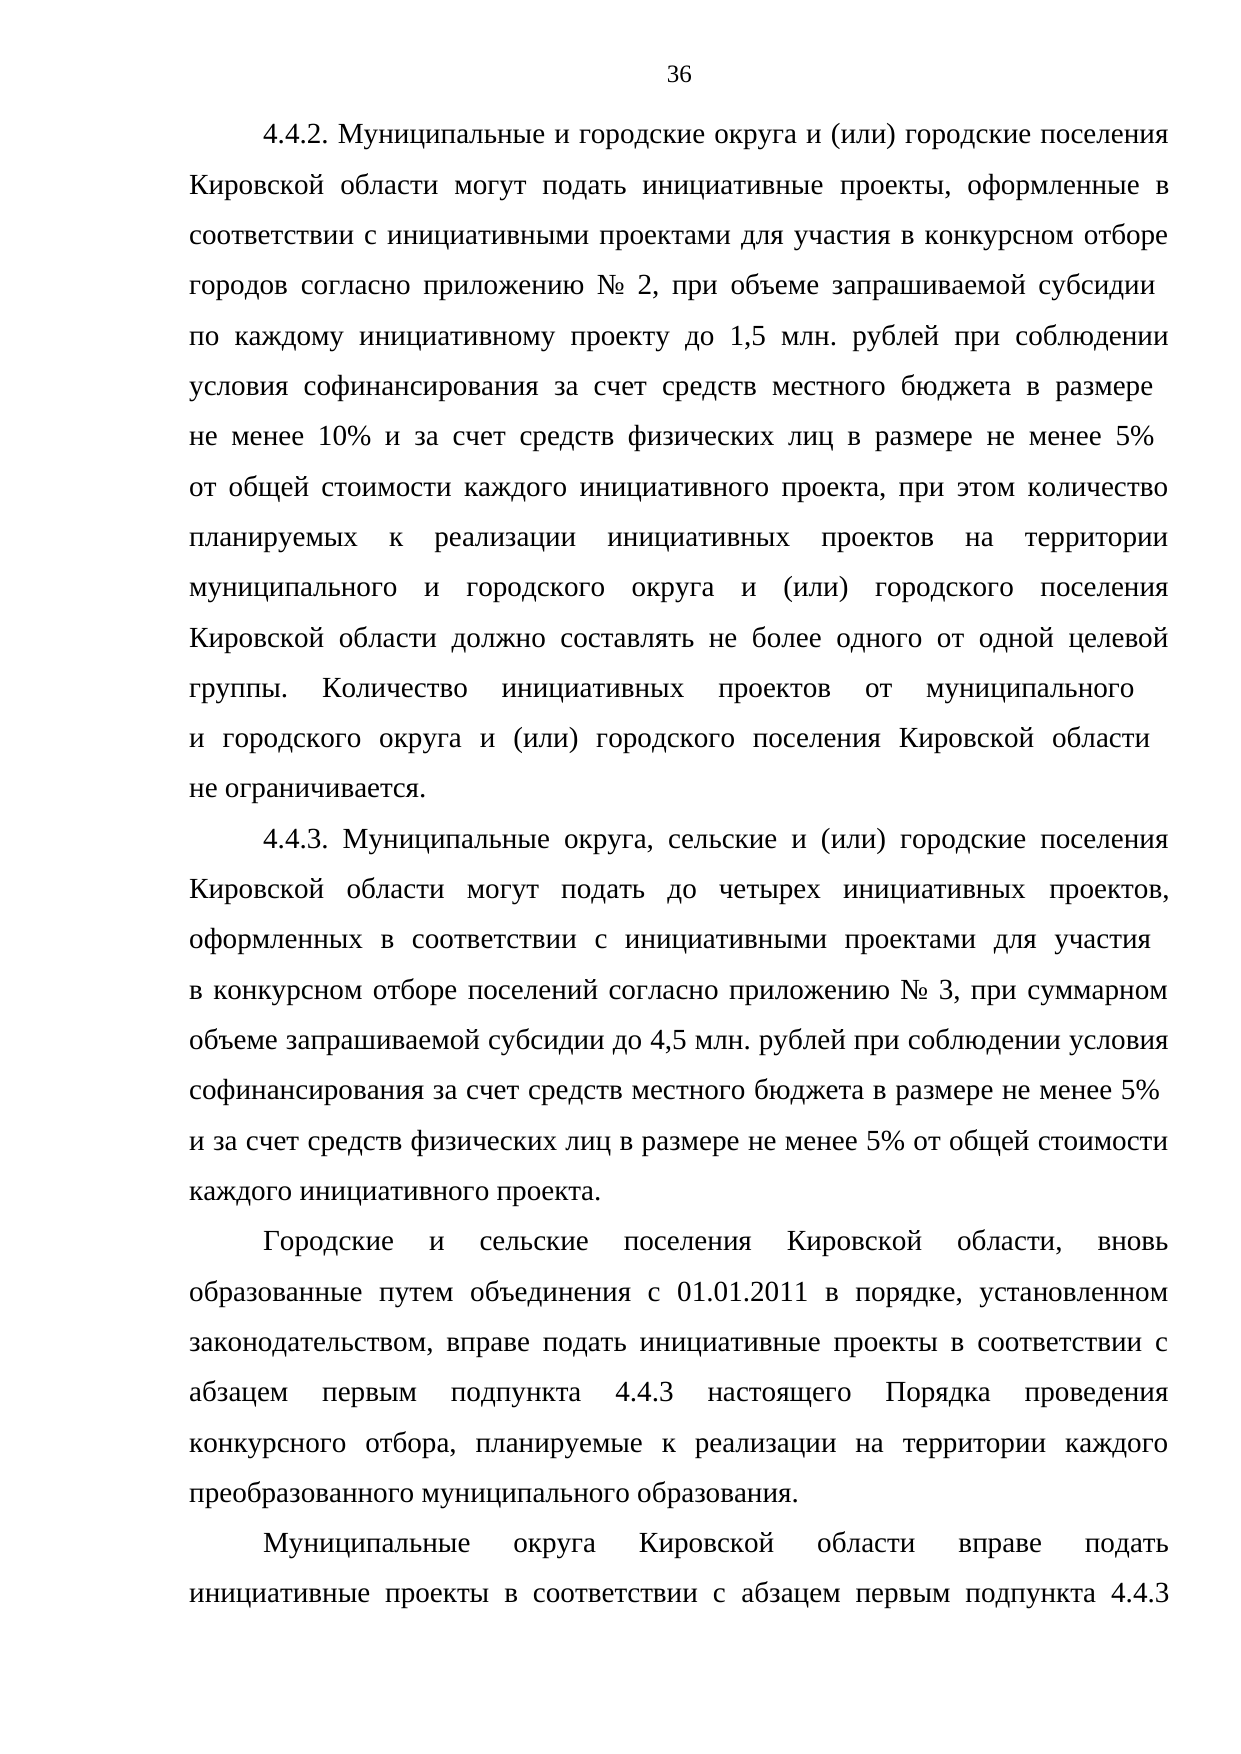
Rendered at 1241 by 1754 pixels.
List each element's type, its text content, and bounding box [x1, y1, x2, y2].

text 4.4.3. Муниципальные округа, сельские и (или) городские поселения Кировской области могут подать до четырех инициативных проектов, оформленных в соответствии с инициативными проектами для участия в конкурсном отборе поселений согласно приложению № 3, при суммарном объеме запрашиваемой субсидии до 4,5 млн. рублей при соблюдении условия софинансирования за счет средств местного бюджета в размере не менее 5% и за счет средств физических лиц в размере не менее 5% от общей стоимости каждого инициативного проекта. [189, 821, 1169, 1207]
text 4.4.2. Муниципальные и городские округа и (или) городские поселения Кировской области могут подать инициативные проекты, оформленные в соответствии с инициативными проектами для участия в конкурсном отборе городов согласно приложению № 2, при объеме запрашиваемой субсидии по каждому инициативному проекту до 1,5 млн. рублей при соблюдении условия софинансирования за счет средств местного бюджета в размере не менее 10% и за счет средств физических лиц в размере не менее 5% от общей стоимости каждого инициативного проекта, при этом количество планируемых к реализации инициативных проектов на территории муниципального и городского округа и (или) городского поселения Кировской области должно составлять не более одного от одной целевой группы. Количество инициативных проектов от муниципального и городского округа и (или) городского поселения Кировской области не ограничивается. [189, 117, 1169, 804]
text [189, 1525, 1169, 1609]
text Городские и сельские поселения Кировской области, вновь образованные путем объединения с 01.01.2011 в порядке, установленном законодательством, вправе подать инициативные проекты в соответствии с абзацем первым подпункта 4.4.3 настоящего Порядка проведения конкурсного отбора, планируемые к реализации на территории каждого преобразованного муниципального образования. [189, 1223, 1169, 1508]
